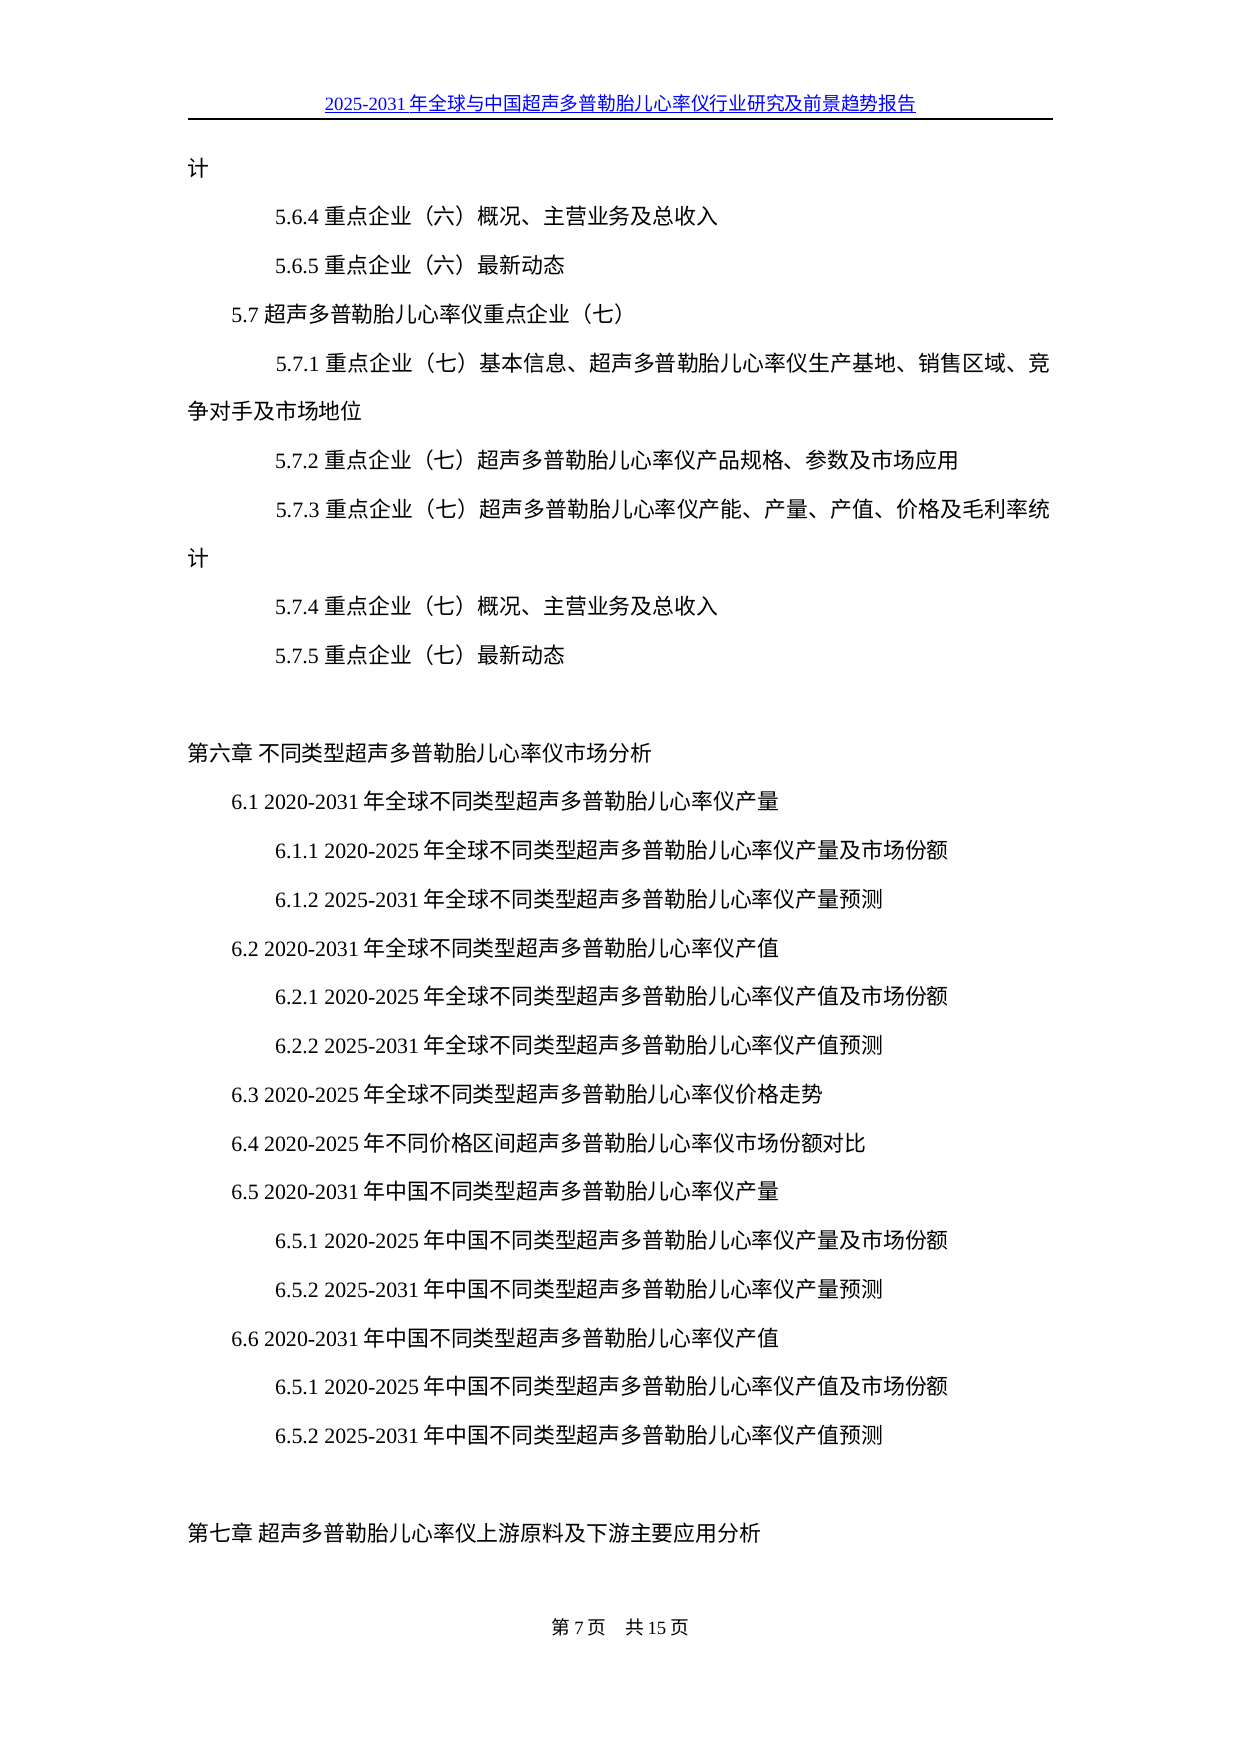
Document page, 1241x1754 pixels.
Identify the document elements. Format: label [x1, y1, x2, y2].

text [187, 150, 1053, 1548]
